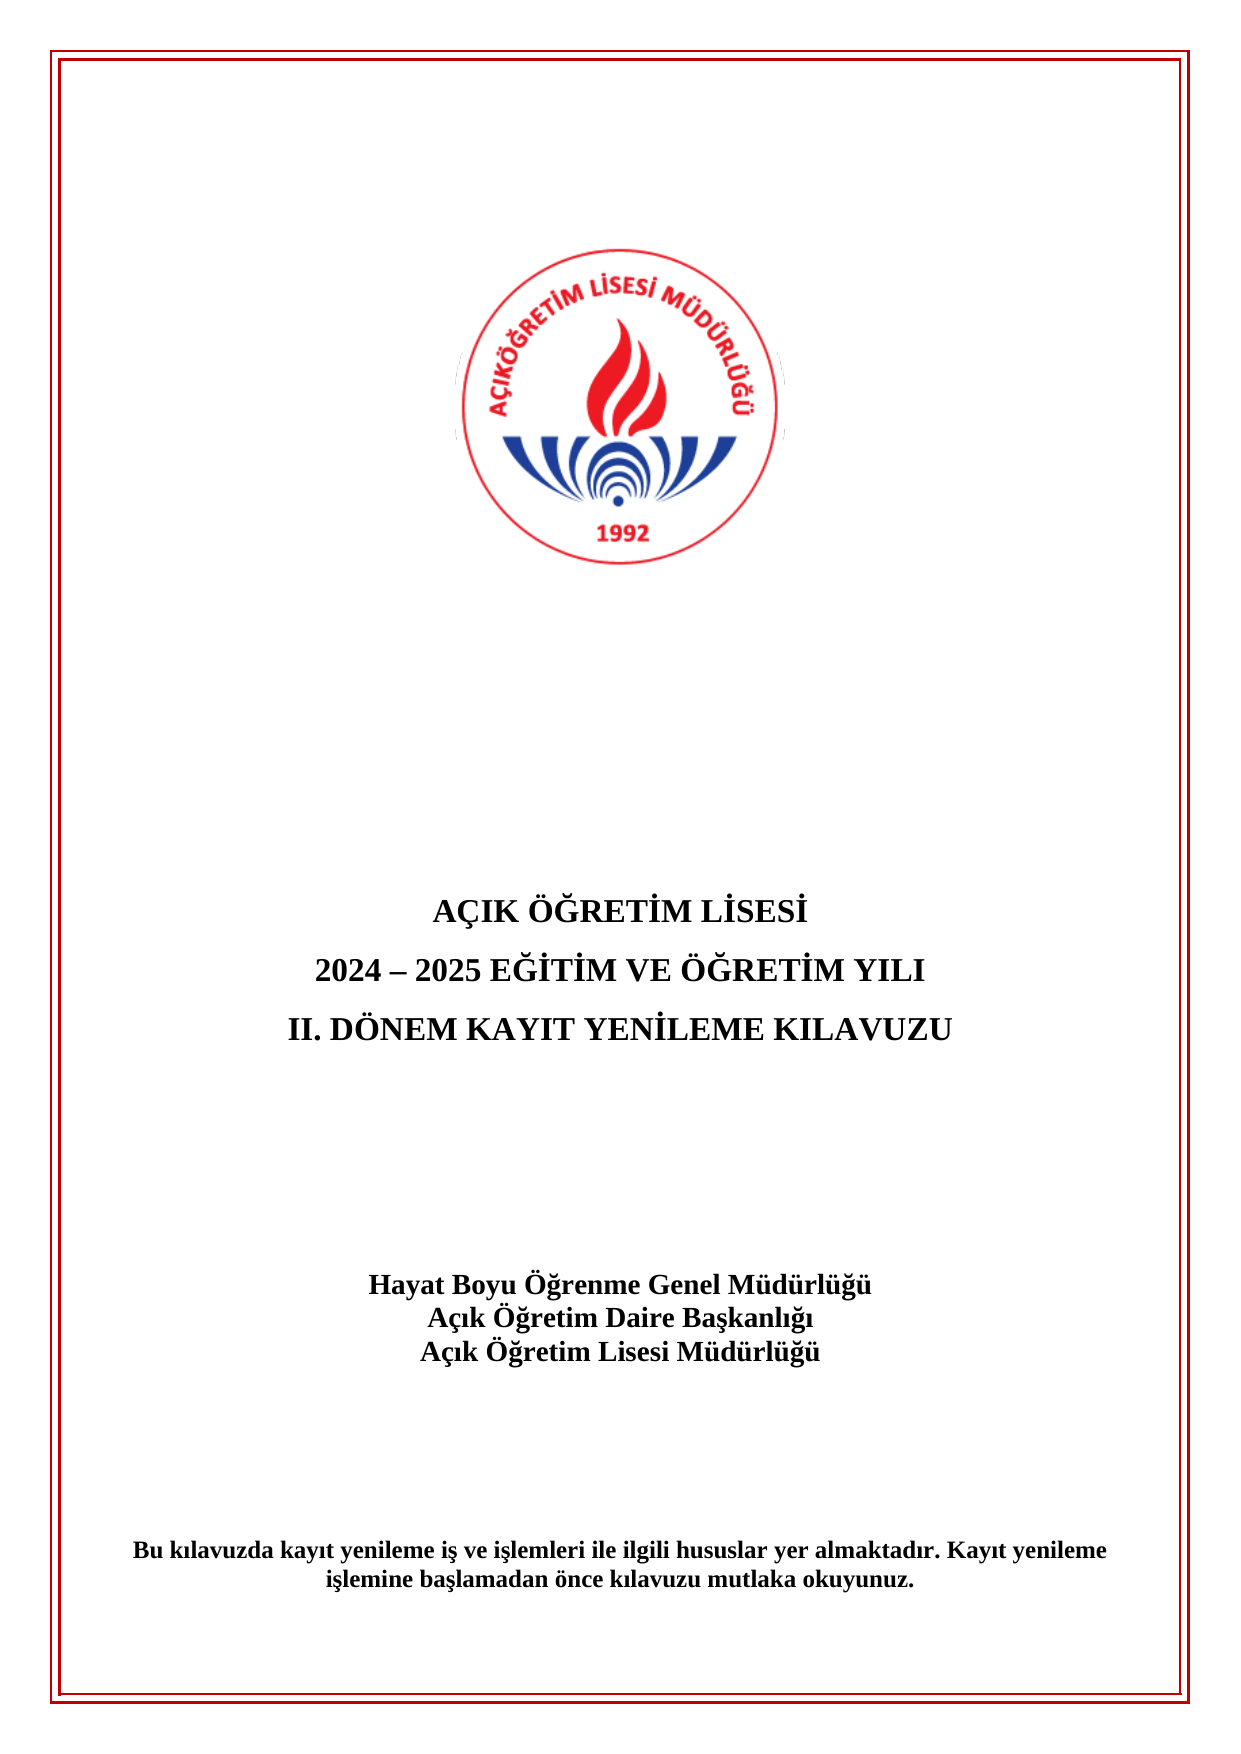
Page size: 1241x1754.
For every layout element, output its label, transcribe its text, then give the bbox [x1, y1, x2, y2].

text Açık Öğretim Daire Başkanlığı Açık Öğretim Lisesi Müdürlüğü [118, 1301, 1122, 1368]
text II. DÖNEM KAYIT YENİLEME KILAVUZU [118, 1009, 1122, 1048]
picture [454, 241, 786, 573]
text 2024 – 2025 EĞİTİM VE ÖĞRETİM YILI [118, 950, 1122, 989]
text Hayat Boyu Öğrenme Genel Müdürlüğü [118, 1267, 1122, 1301]
text Bu kılavuzda kayıt yenileme iş ve işlemleri ile ilgili hususlar yer almaktadır. Kayıt yenileme işlemine başlamadan önce kılavuzu mutlaka okuyunuz. [118, 1535, 1122, 1593]
text AÇIK ÖĞRETİM LİSESİ [118, 891, 1122, 929]
